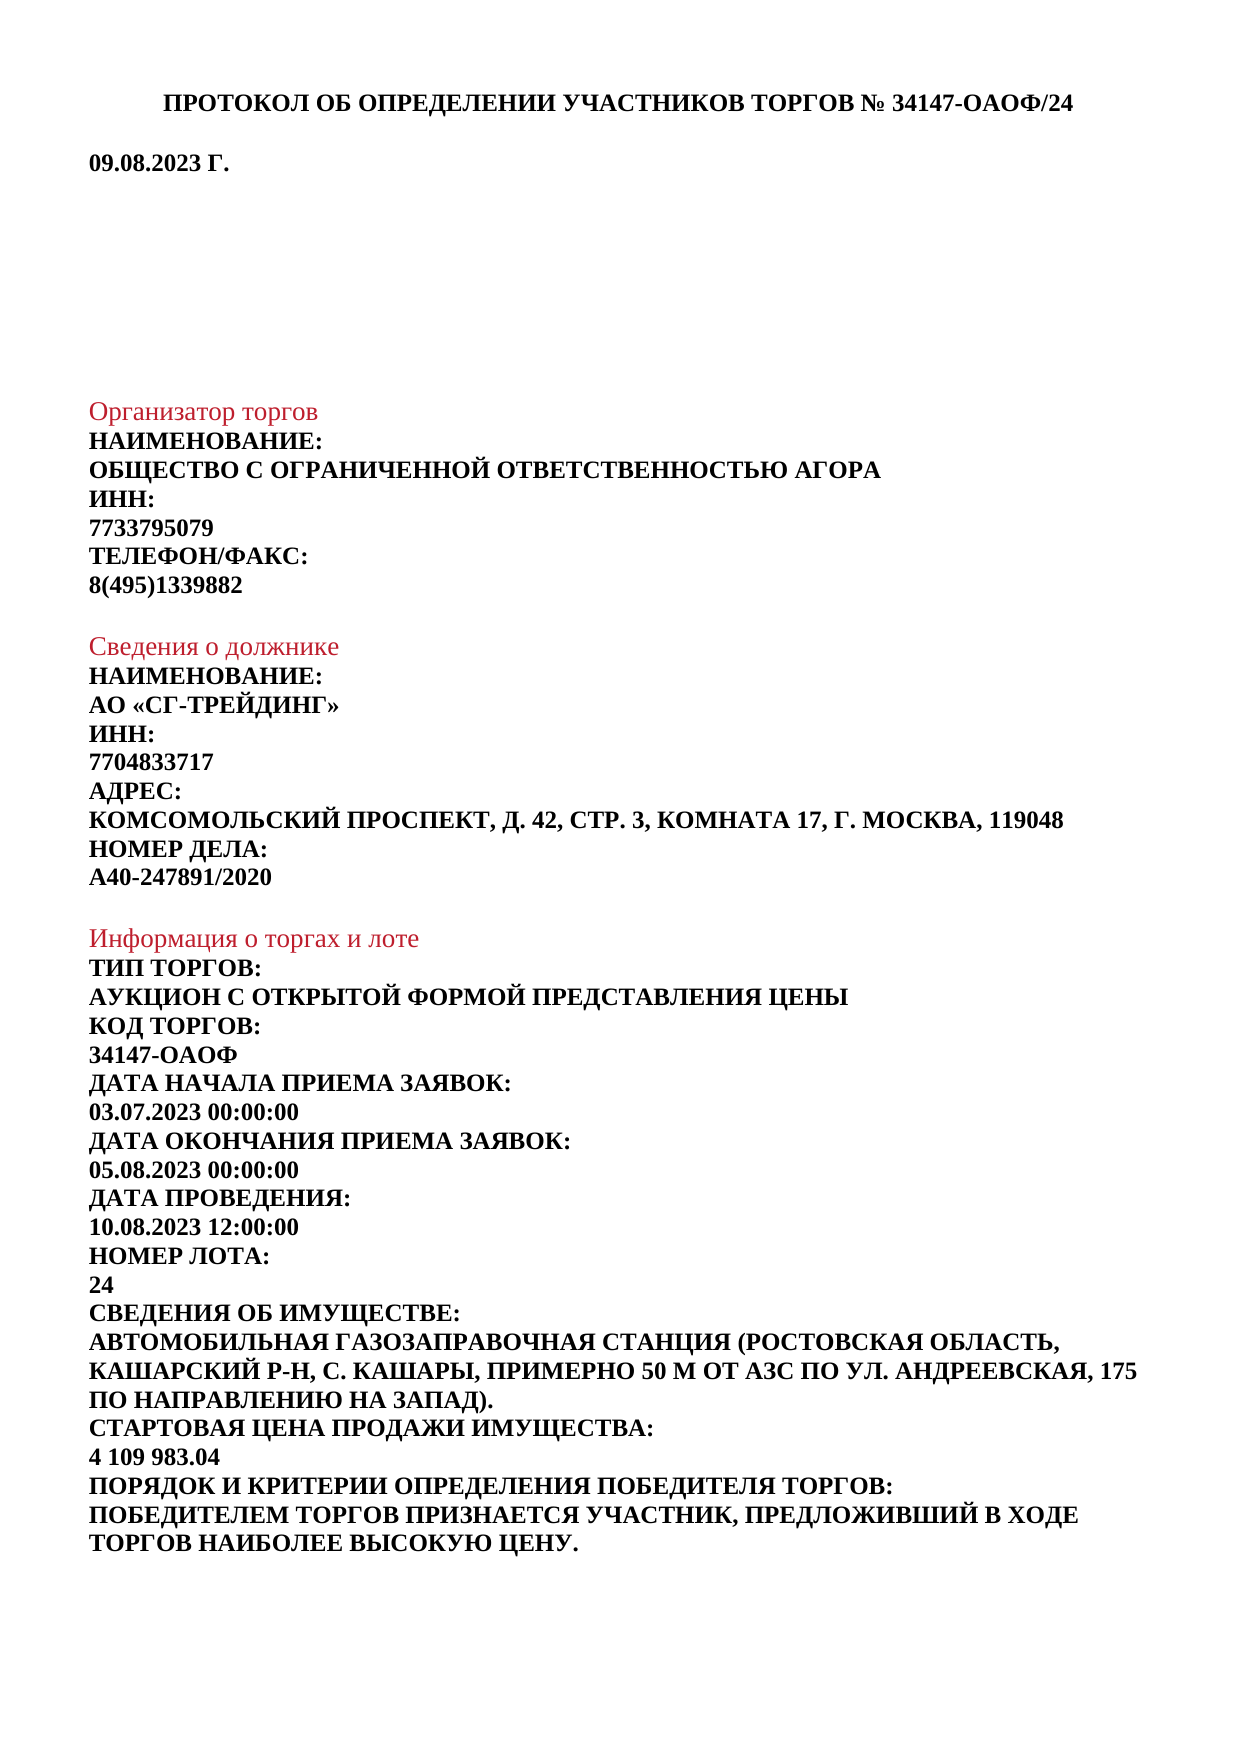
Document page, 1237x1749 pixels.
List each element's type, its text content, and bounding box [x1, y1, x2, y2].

text ПРОТОКОЛ ОБ ОПРЕДЕЛЕНИИ УЧАСТНИКОВ ТОРГОВ № 34147-ОАОФ/24 [88, 88, 1148, 117]
